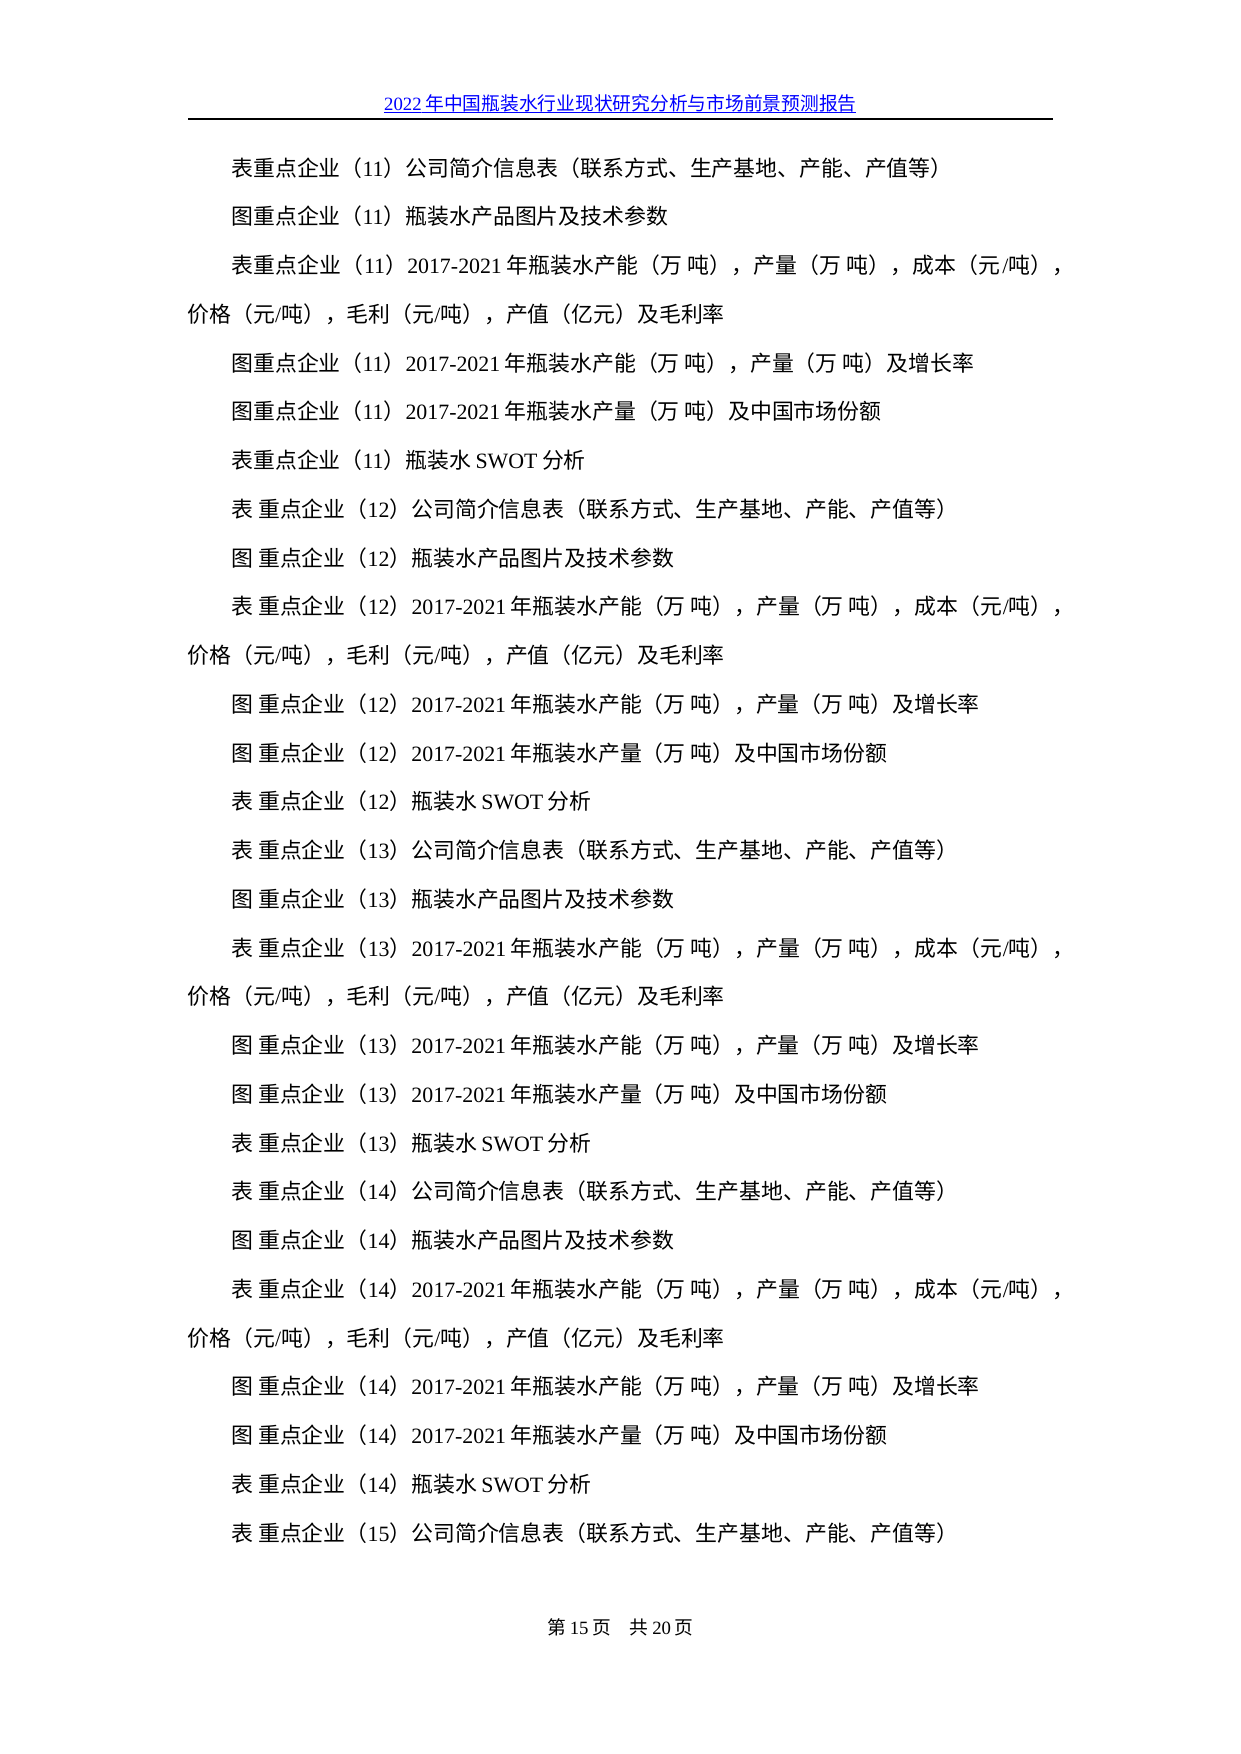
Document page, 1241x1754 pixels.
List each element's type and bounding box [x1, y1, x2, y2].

text [187, 150, 1053, 1548]
